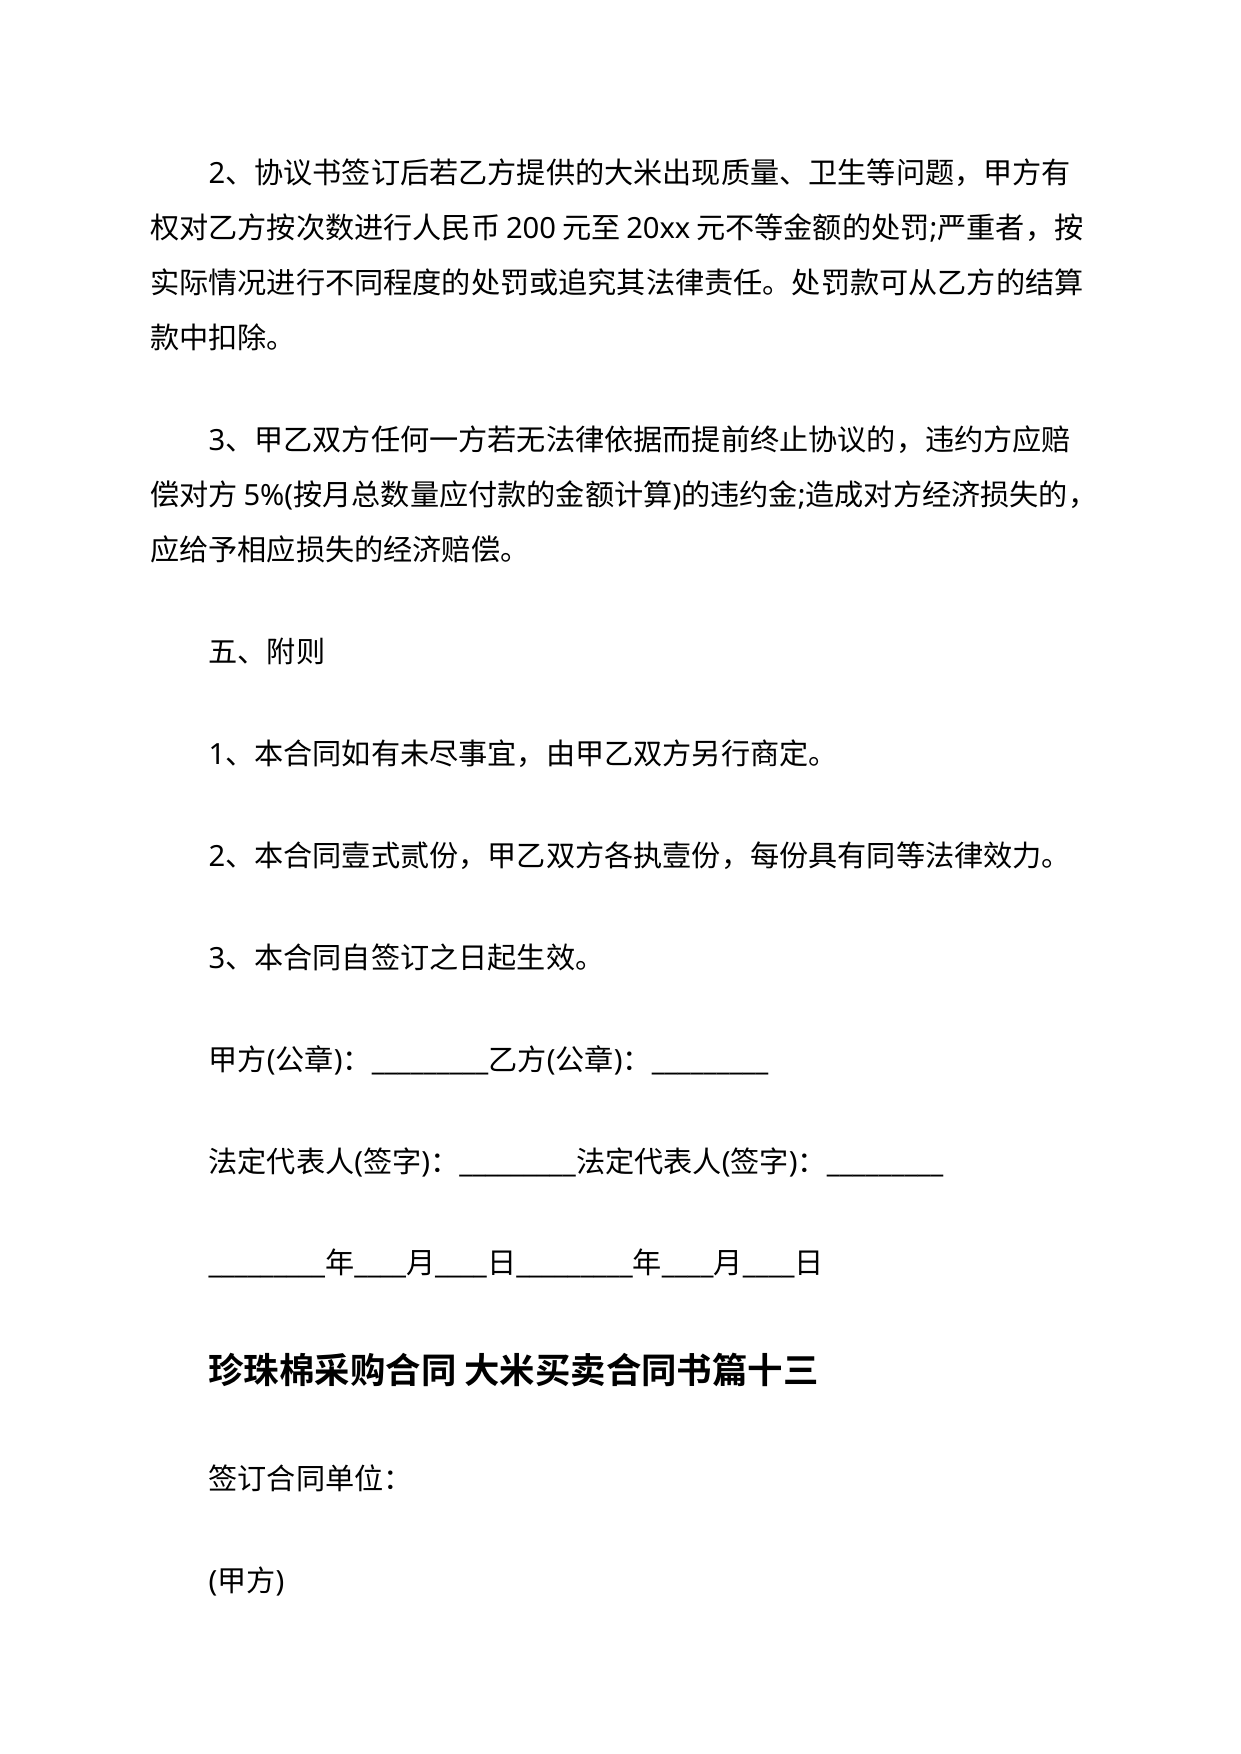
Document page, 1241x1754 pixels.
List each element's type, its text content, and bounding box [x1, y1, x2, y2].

text 3、甲乙双方任何一方若无法律依据而提前终止协议的，违约方应赔偿对方5%(按月总数量应付款的金额计算)的违约金;造成对方经济损失的，应给予相应损失的经济赔偿。 [150, 417, 1090, 569]
text (甲方) [150, 1557, 1090, 1600]
text 五、附则 [150, 628, 1090, 671]
text 2、本合同壹式贰份，甲乙双方各执壹份，每份具有同等法律效力。 [150, 832, 1090, 874]
text 签订合同单位： [150, 1456, 1090, 1498]
text 3、本合同自签订之日起生效。 [150, 934, 1090, 977]
text 1、本合同如有未尽事宜，由甲乙双方另行商定。 [150, 730, 1090, 773]
text 法定代表人(签字)：_________法定代表人(签字)：_________ [150, 1138, 1090, 1181]
text 珍珠棉采购合同 大米买卖合同书篇十三 [150, 1342, 1090, 1393]
text _________年____月____日_________年____月____日 [150, 1240, 1090, 1282]
text 2、协议书签订后若乙方提供的大米出现质量、卫生等问题，甲方有权对乙方按次数进行人民币200元至20xx元不等金额的处罚;严重者，按实际情况进行不同程度的处罚或追究其法律责任。处罚款可从乙方的结算款中扣除。 [150, 150, 1090, 357]
text 甲方(公章)：_________乙方(公章)：_________ [150, 1036, 1090, 1078]
